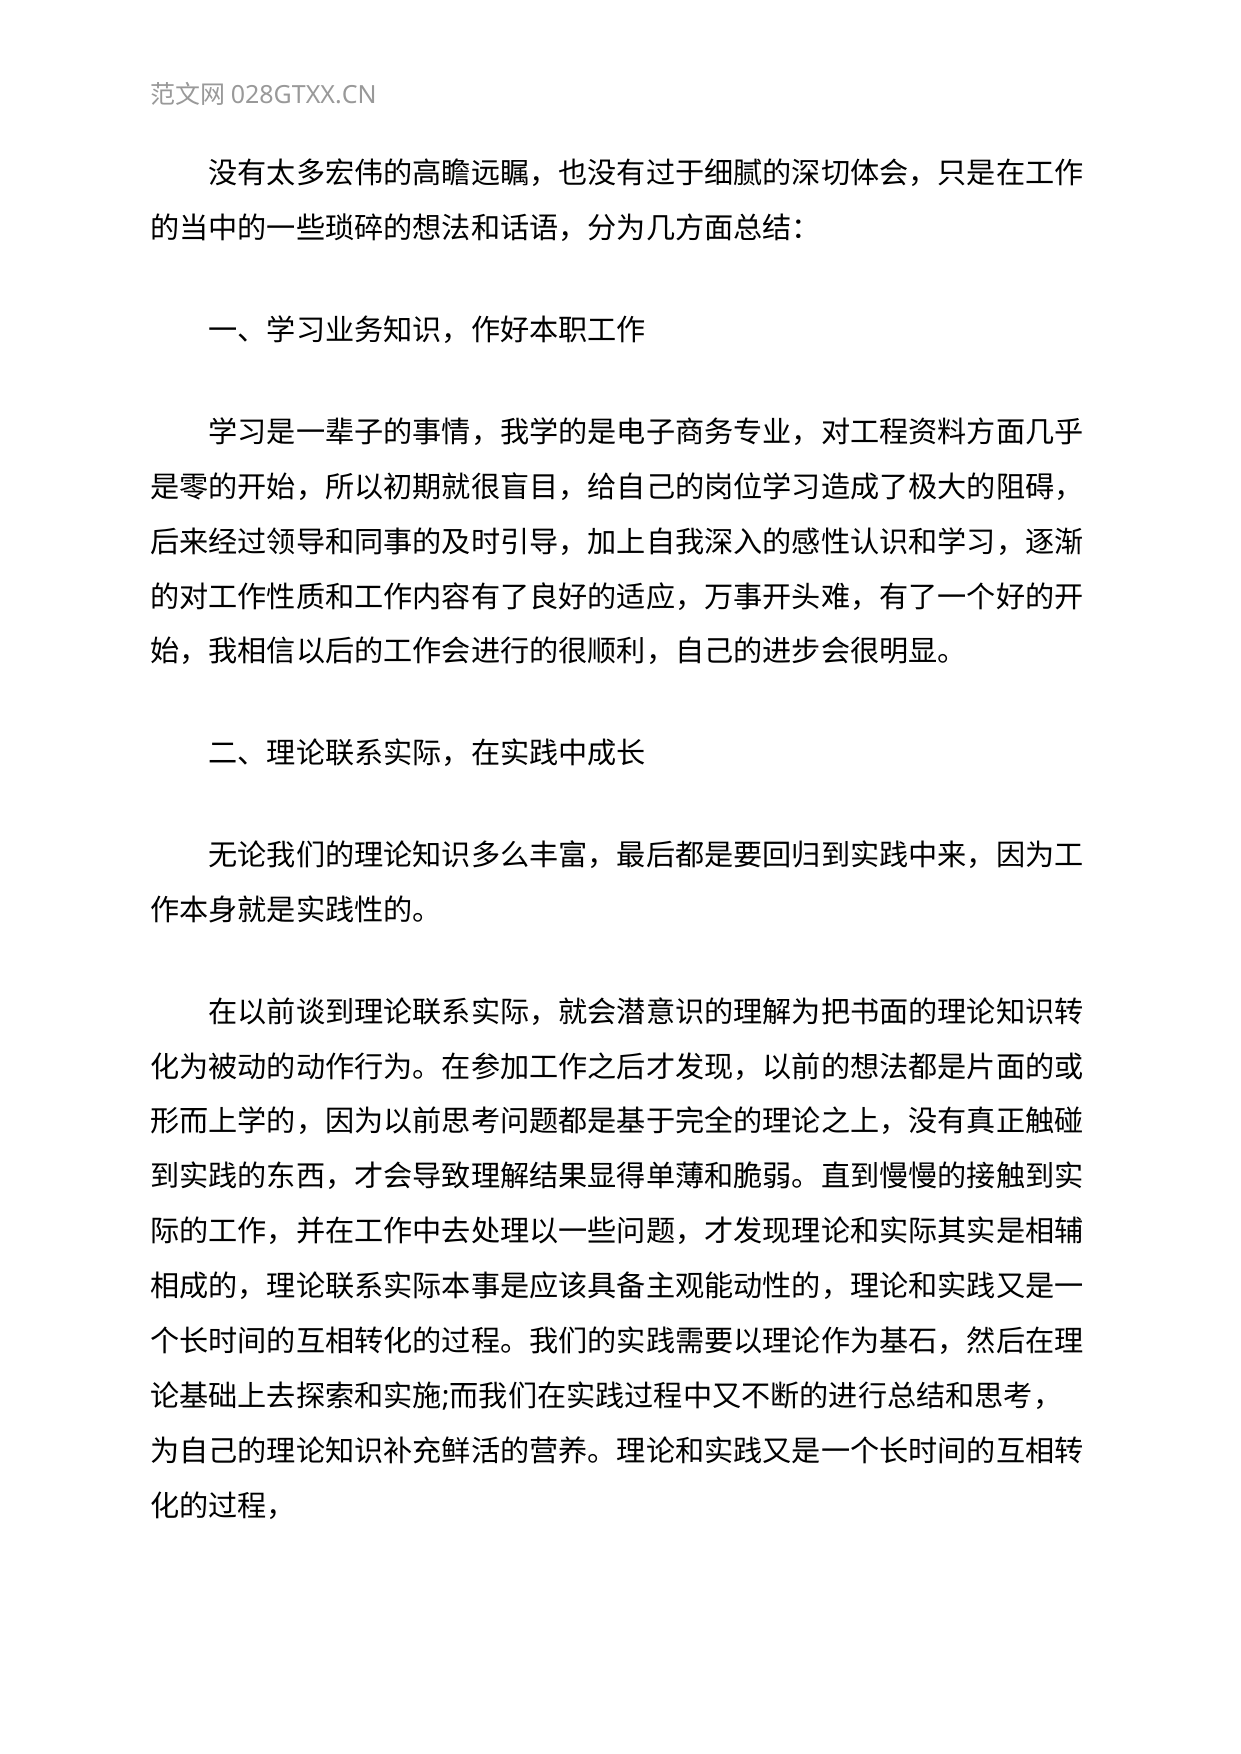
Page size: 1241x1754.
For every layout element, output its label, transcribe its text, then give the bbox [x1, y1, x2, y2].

text 二、理论联系实际，在实践中成长 [150, 730, 1090, 772]
text 无论我们的理论知识多么丰富，最后都是要回归到实践中来，因为工作本身就是实践性的。 [150, 832, 1090, 929]
text 学习是一辈子的事情，我学的是电子商务专业，对工程资料方面几乎是零的开始，所以初期就很盲目，给自己的岗位学习造成了极大的阻碍，后来经过领导和同事的及时引导，加上自我深入的感性认识和学习，逐渐的对工作性质和工作内容有了良好的适应，万事开头难，有了一个好的开始，我相信以后的工作会进行的很顺利，自己的进步会很明显。 [150, 408, 1090, 670]
text 在以前谈到理论联系实际，就会潜意识的理解为把书面的理论知识转化为被动的动作行为。在参加工作之后才发现，以前的想法都是片面的或形而上学的，因为以前思考问题都是基于完全的理论之上，没有真正触碰到实践的东西，才会导致理解结果显得单薄和脆弱。直到慢慢的接触到实际的工作，并在工作中去处理以一些问题，才发现理论和实际其实是相辅相成的，理论联系实际本事是应该具备主观能动性的，理论和实践又是一个长时间的互相转化的过程。我们的实践需要以理论作为基石，然后在理论基础上去探索和实施;而我们在实践过程中又不断的进行总结和思考，为自己的理论知识补充鲜活的营养。理论和实践又是一个长时间的互相转化的过程， [150, 988, 1090, 1525]
text 没有太多宏伟的高瞻远瞩，也没有过于细腻的深切体会，只是在工作的当中的一些琐碎的想法和话语，分为几方面总结： [150, 150, 1090, 247]
text 一、学习业务知识，作好本职工作 [150, 307, 1090, 349]
